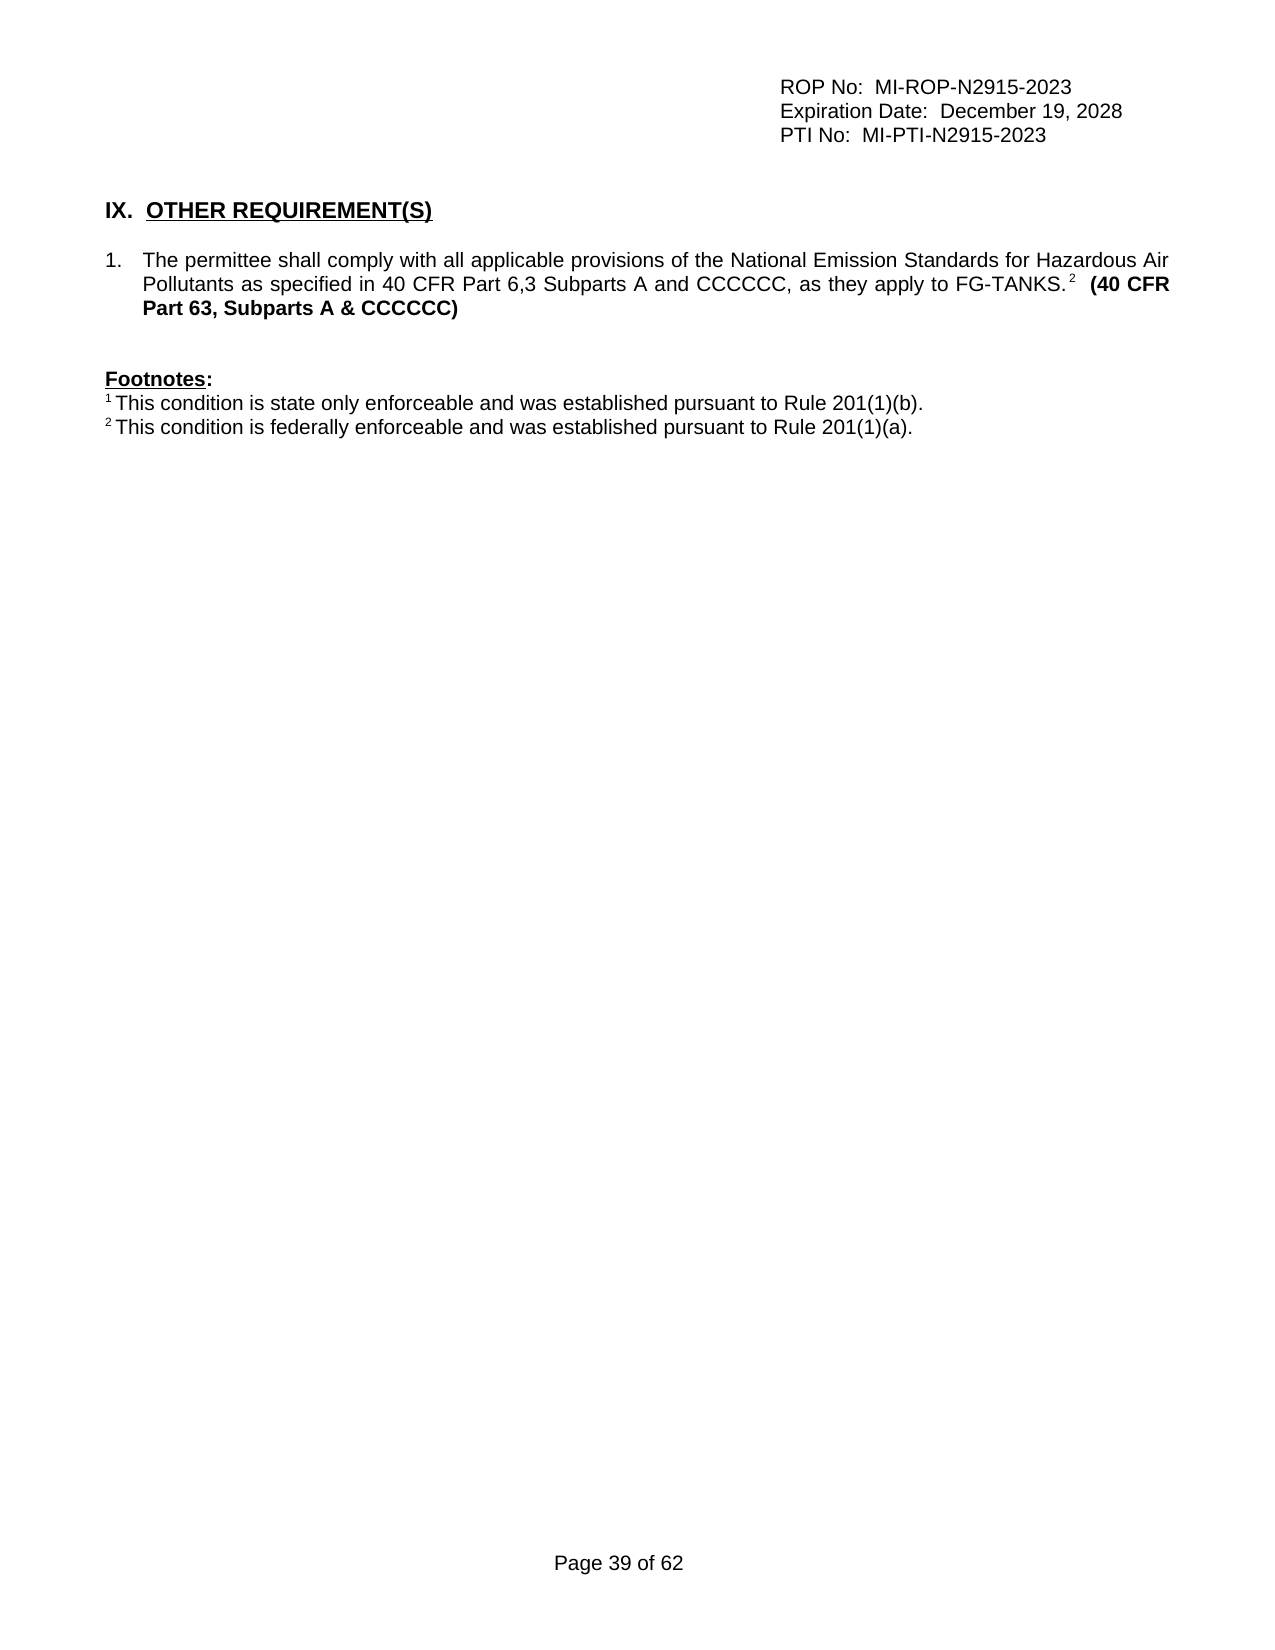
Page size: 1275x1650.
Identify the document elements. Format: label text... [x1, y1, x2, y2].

text IX. OTHER REQUIREMENT(S) [105, 197, 1170, 223]
text Footnotes: [105, 367, 1170, 391]
text 1. The permittee shall comply with all applicable provisions of the National Emission Standards for Hazardous Air Pollutants as specified in 40 CFR Part 6,3 Subparts A and CCCCCC, as they apply to FG-TANKS.2 (40 CFR Part 63, Subparts A & CCCCCC) [105, 247, 1170, 319]
text 1 This condition is state only enforceable and was established pursuant to Rule 201(1)(b). [105, 391, 1170, 415]
text 2 This condition is federally enforceable and was established pursuant to Rule 201(1)(a). [105, 415, 1170, 439]
